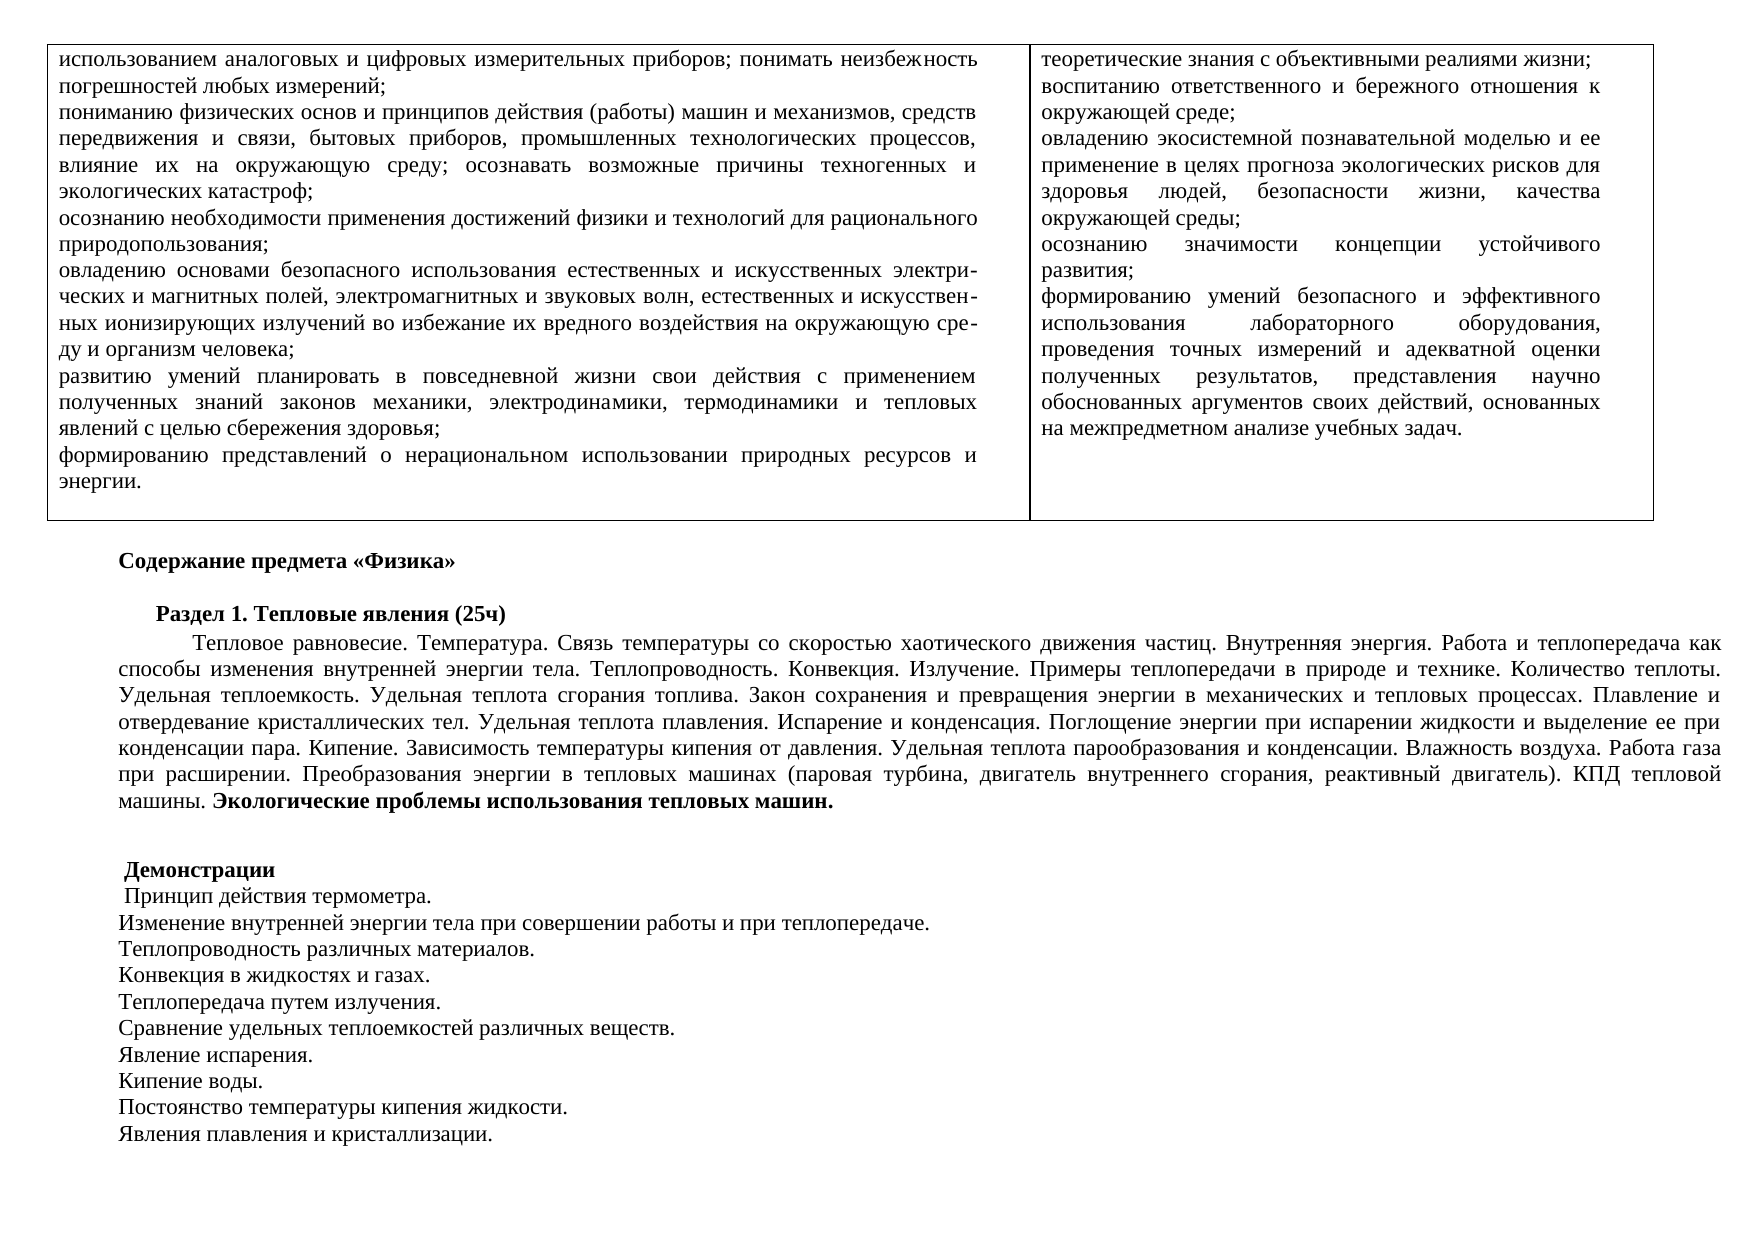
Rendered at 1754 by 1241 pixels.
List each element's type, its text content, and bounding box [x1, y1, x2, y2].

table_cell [48, 45, 1029, 520]
text Тепловое равновесие. Температура. Связь температуры со скоростью хаотического движения частиц. Внутренняя энергия. Работа и теплопередача как способы изменения внутренней энергии тела. Теплопроводность. Конвекция. Излучение. Примеры теплопередачи в природе и технике. Количество теплоты. Удельная теплоемкость. Удельная теплота сгорания топлива. Закон сохранения и превращения энергии в механических и тепловых процессах. Плавление и отвердевание кристаллических тел. Удельная теплота плавления. Испарение и конденсация. Поглощение энергии при испарении жидкости и выделение ее при конденсации пара. Кипение. Зависимость температуры кипения от давления. Удельная теплота парообразования и конденсации. Влажность воздуха. Работа газа при расширении. Преобразования энергии в тепловых машинах (паровая турбина, двигатель внутреннего сгорания, реактивный двигатель). КПД тепловой машины. Экологические проблемы использования тепловых машин. [118, 629, 1724, 813]
text Раздел 1. Тепловые явления (25ч) [118, 600, 1724, 629]
text Теплопроводность различных материалов. [118, 935, 1724, 962]
text Принцип действия термометра. [118, 882, 1724, 909]
text Явления плавления и кристаллизации. [118, 1120, 1724, 1146]
text Содержание предмета «Физика» [118, 547, 1683, 573]
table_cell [1031, 45, 1653, 520]
text Теплопередача путем излучения. [118, 988, 1724, 1014]
text Сравнение удельных теплоемкостей различных веществ. [118, 1014, 1724, 1041]
text Конвекция в жидкостях и газах. [118, 962, 1724, 988]
text Демонстрации [118, 856, 1724, 882]
text Постоянство температуры кипения жидкости. [118, 1093, 1724, 1120]
text Явление испарения. [118, 1041, 1724, 1067]
text Изменение внутренней энергии тела при совершении работы и при теплопередаче. [118, 909, 1724, 935]
text Кипение воды. [118, 1067, 1724, 1093]
